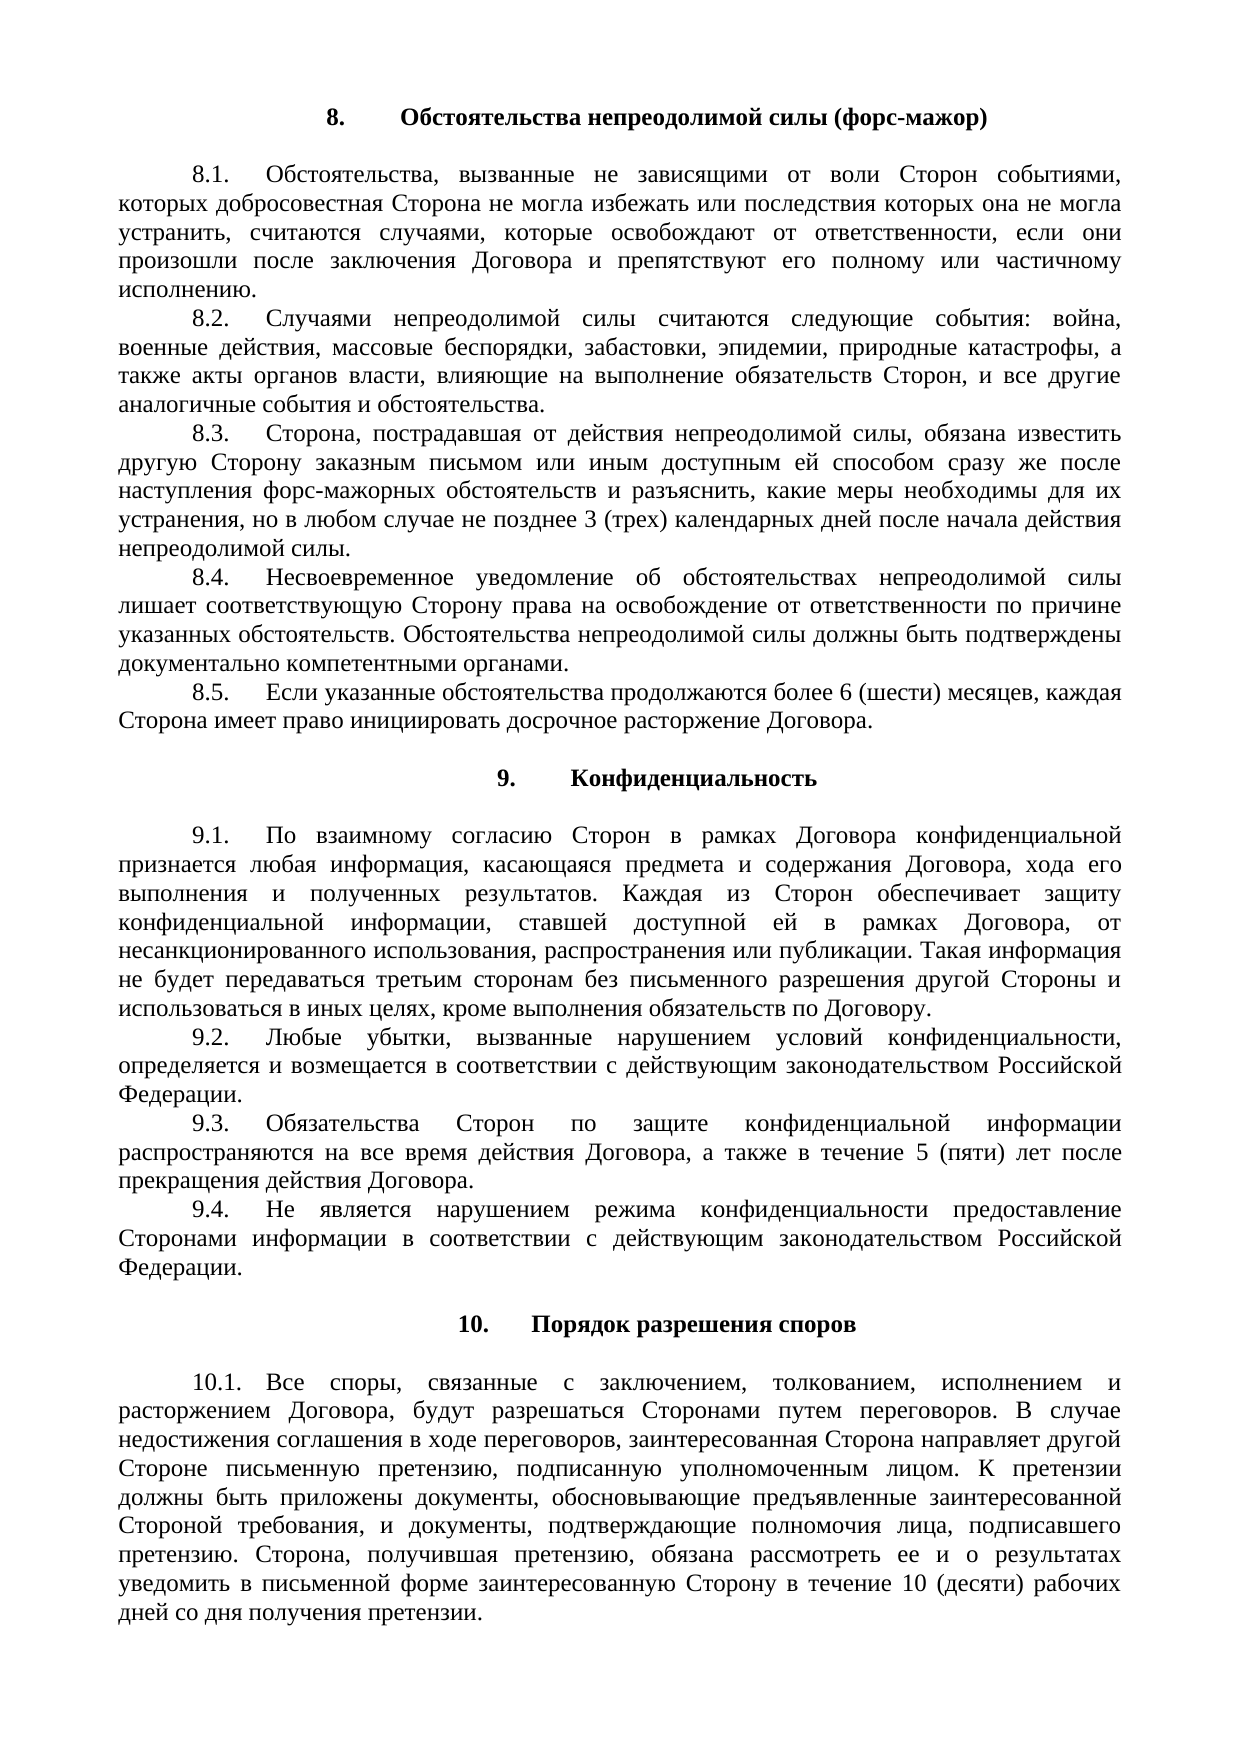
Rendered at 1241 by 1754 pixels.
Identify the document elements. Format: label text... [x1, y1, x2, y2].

list Порядок разрешения споров [118, 1309, 1122, 1338]
list По взаимному согласию Сторон в рамках Договора конфиденциальной признается любая информация, касающаяся предмета и содержания Договора, хода его выполнения и полученных результатов. Каждая из Сторон обеспечивает защиту конфиденциальной информации, ставшей доступной ей в рамках Договора, от несанкционированного использования, распространения или публикации. Такая информация не будет передаваться третьим сторонам без письменного разрешения другой Стороны и использоваться в иных целях, кроме выполнения обязательств по Договору. [118, 821, 1122, 1022]
list Все споры, связанные с заключением, толкованием, исполнением и расторжением Договора, будут разрешаться Сторонами путем переговоров. В случае недостижения соглашения в ходе переговоров, заинтересованная Сторона направляет другой Стороне письменную претензию, подписанную уполномоченным лицом. К претензии должны быть приложены документы, обосновывающие предъявленные заинтересованной Стороной требования, и документы, подтверждающие полномочия лица, подписавшего претензию. Сторона, получившая претензию, обязана рассмотреть ее и о результатах уведомить в письменной форме заинтересованную Сторону в течение 10 (десяти) рабочих дней со дня получения претензии. [118, 1367, 1122, 1626]
list Сторона, пострадавшая от действия непреодолимой силы, обязана известить другую Сторону заказным письмом или иным доступным ей способом сразу же после наступления форс-мажорных обстоятельств и разъяснить, какие меры необходимы для их устранения, но в любом случае не позднее 3 (трех) календарных дней после начала действия непреодолимой силы. [118, 418, 1122, 562]
list Обстоятельства непреодолимой силы (форс-мажор) [118, 102, 1122, 131]
list Конфиденциальность [118, 763, 1122, 792]
list Обязательства Сторон по защите конфиденциальной информации распространяются на все время действия Договора, а также в течение 5 (пяти) лет после прекращения действия Договора. [118, 1108, 1122, 1194]
list Несвоевременное уведомление об обстоятельствах непреодолимой силы лишает соответствующую Сторону права на освобождение от ответственности по причине указанных обстоятельств. Обстоятельства непреодолимой силы должны быть подтверждены документально компетентными органами. [118, 562, 1122, 677]
list Если указанные обстоятельства продолжаются более 6 (шести) месяцев, каждая Сторона имеет право инициировать досрочное расторжение Договора. [118, 677, 1122, 734]
list Обстоятельства, вызванные не зависящими от воли Сторон событиями, которых добросовестная Сторона не могла избежать или последствия которых она не могла устранить, считаются случаями, которые освобождают от ответственности, если они произошли после заключения Договора и препятствуют его полному или частичному исполнению. [118, 159, 1122, 303]
list Любые убытки, вызванные нарушением условий конфиденциальности, определяется и возмещается в соответствии с действующим законодательством Российской Федерации. [118, 1022, 1122, 1108]
list Не является нарушением режима конфиденциальности предоставление Сторонами информации в соответствии с действующим законодательством Российской Федерации. [118, 1194, 1122, 1281]
list Случаями непреодолимой силы считаются следующие события: война, военные действия, массовые беспорядки, забастовки, эпидемии, природные катастрофы, а также акты органов власти, влияющие на выполнение обязательств Сторон, и все другие аналогичные события и обстоятельства. [118, 303, 1122, 418]
